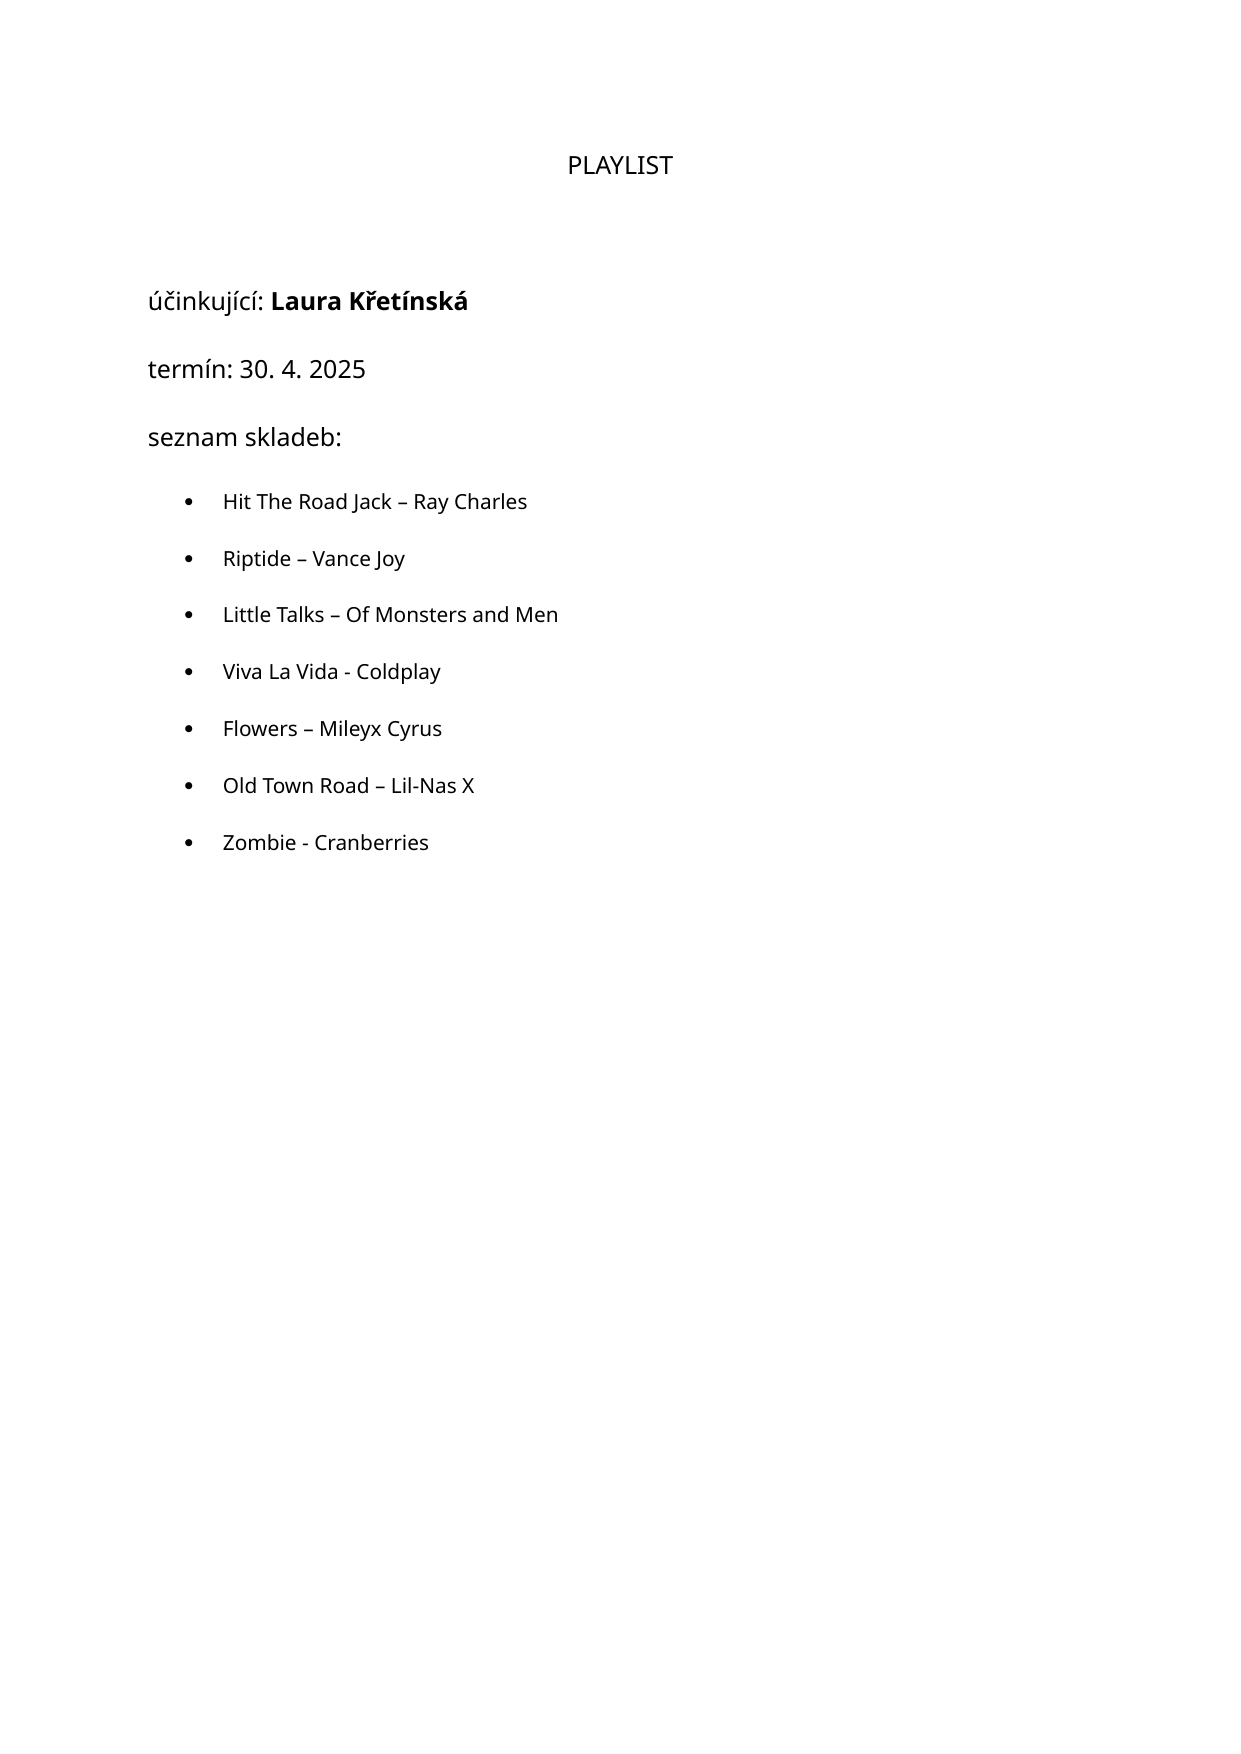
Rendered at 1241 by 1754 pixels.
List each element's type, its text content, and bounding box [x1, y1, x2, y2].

list Old Town Road – Lil-Nas X [185, 771, 1093, 799]
text PLAYLIST [148, 148, 1093, 182]
list Little Talks – Of Monsters and Men [185, 601, 1093, 629]
list Zombie - Cranberries [185, 828, 1093, 856]
list Flowers – Mileyx Cyrus [185, 714, 1093, 743]
list Viva La Vida - Coldplay [185, 657, 1093, 686]
text termín: 30. 4. 2025 [148, 352, 1093, 386]
list Hit The Road Jack – Ray Charles [185, 487, 1093, 515]
text seznam skladeb: [148, 420, 1093, 454]
list Riptide – Vance Joy [185, 544, 1093, 572]
text účinkující: Laura Křetínská [148, 284, 1093, 318]
